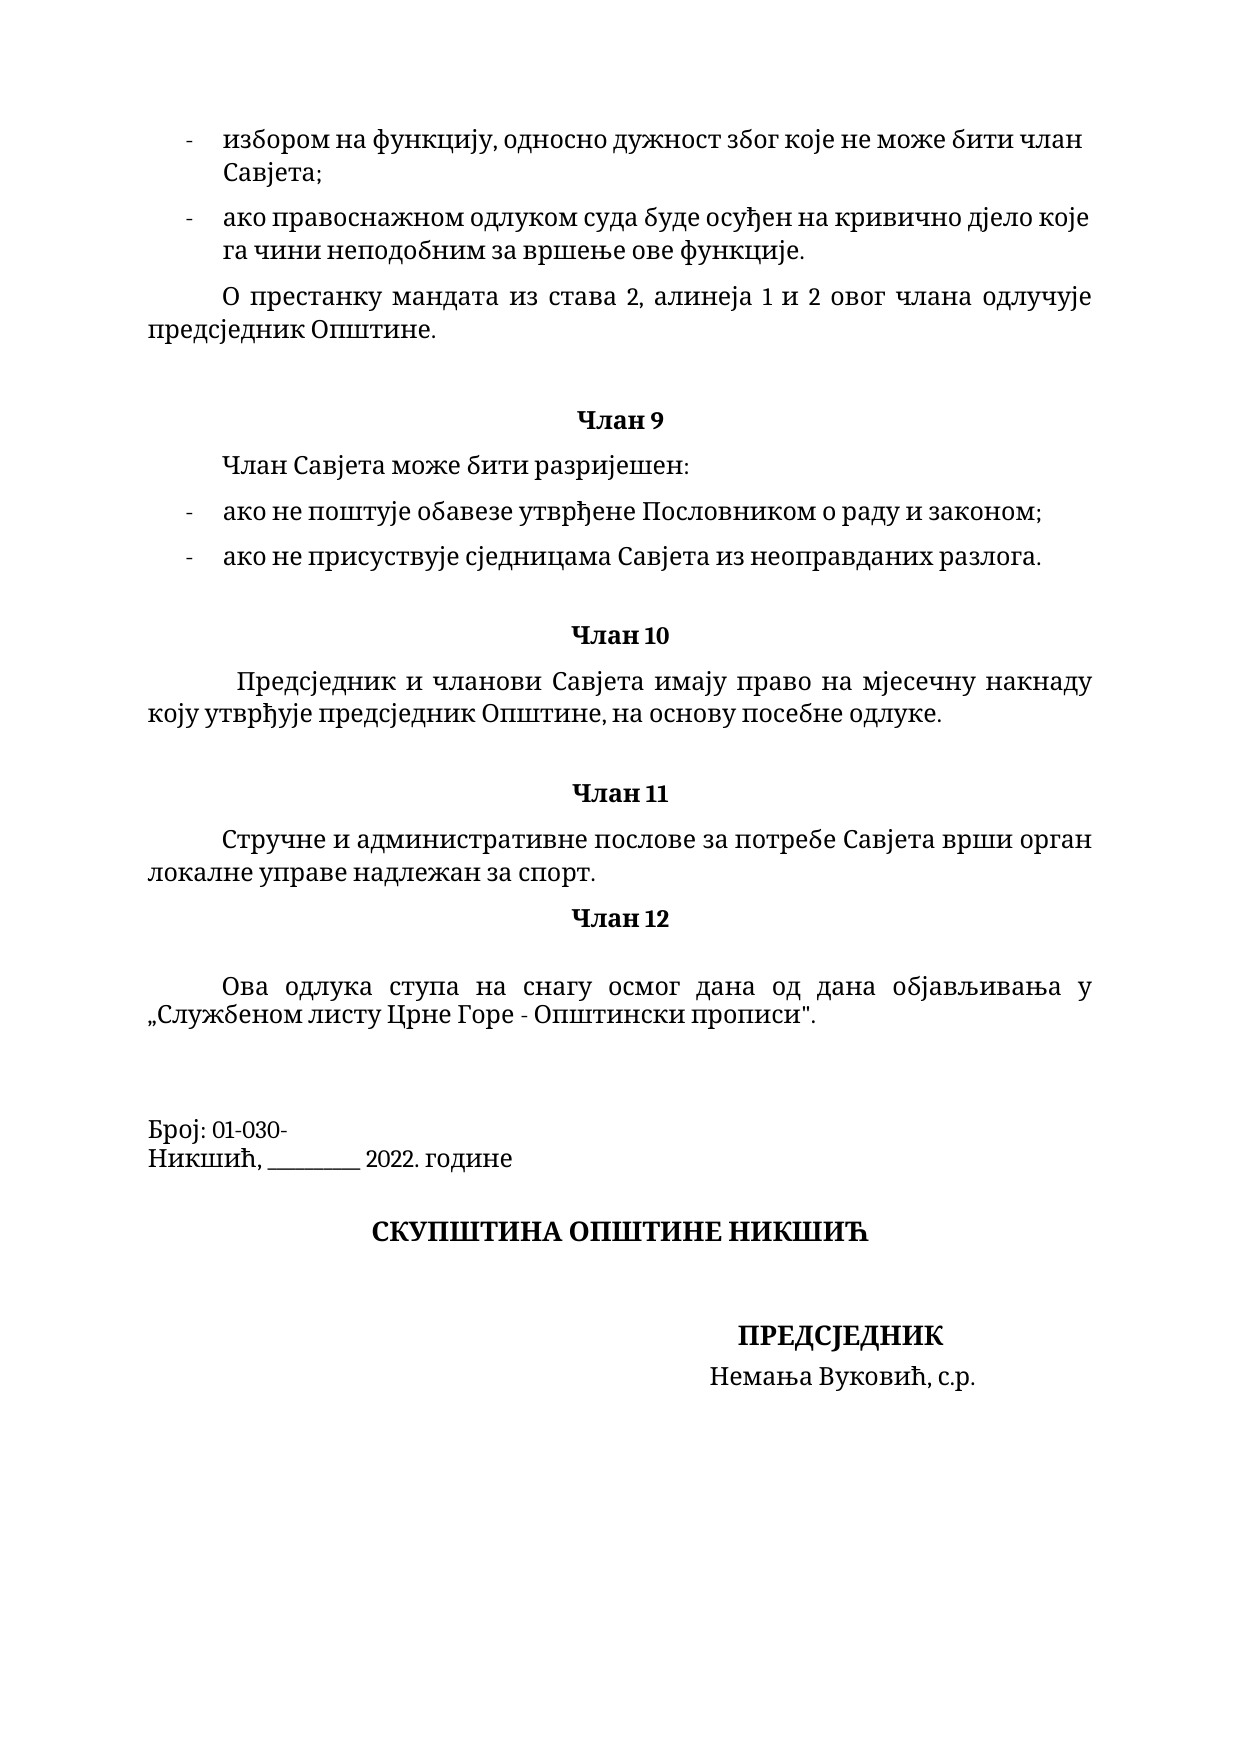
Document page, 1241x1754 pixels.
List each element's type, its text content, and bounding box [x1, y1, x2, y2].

list ако правоснажном одлуком суда буде осуђен на кривично дјело које га чини неподобним за вршење ове функције. [185, 204, 1092, 266]
text Немања Вуковић, с.р. [148, 1363, 1092, 1391]
text Члан Савјета може бити разријешен: [148, 452, 1092, 481]
text Предсједник и чланови Савјета имају право на мјесечну накнаду коју утврђује предсједник Општине, на основу посебне одлуке. [148, 667, 1092, 729]
text Никшић, __________ 2022. године [148, 1145, 1092, 1174]
list избором на функцију, односно дужност због које не може бити члан Савјета; [185, 126, 1092, 187]
text СКУПШТИНА ОПШТИНЕ НИКШИЋ [148, 1217, 1092, 1249]
list ако не присуствује сједницама Савјета из неоправданих разлога. [185, 543, 1092, 572]
text Број: 01-030- [148, 1116, 1092, 1145]
list ако не поштује обавезе утврђене Пословником о раду и законом; [185, 498, 1092, 527]
text Ова одлука ступа на снагу осмог дана од дана објављивања у „Службеном листу Црне Горе - Општински прописи". [148, 972, 1092, 1030]
text О престанку мандата из става 2, алинеја 1 и 2 овог члана одлучује предсједник Општине. [148, 283, 1092, 344]
text Члан 9 [148, 407, 1092, 436]
text Члан 12 [148, 904, 1092, 933]
text Стручне и административне послове за потребе Савјета врши орган локалне управе надлежан за спорт. [148, 826, 1092, 888]
text Члан 11 [148, 780, 1092, 809]
text Члан 10 [148, 622, 1092, 651]
text ПРЕДСЈЕДНИК [148, 1321, 1092, 1352]
